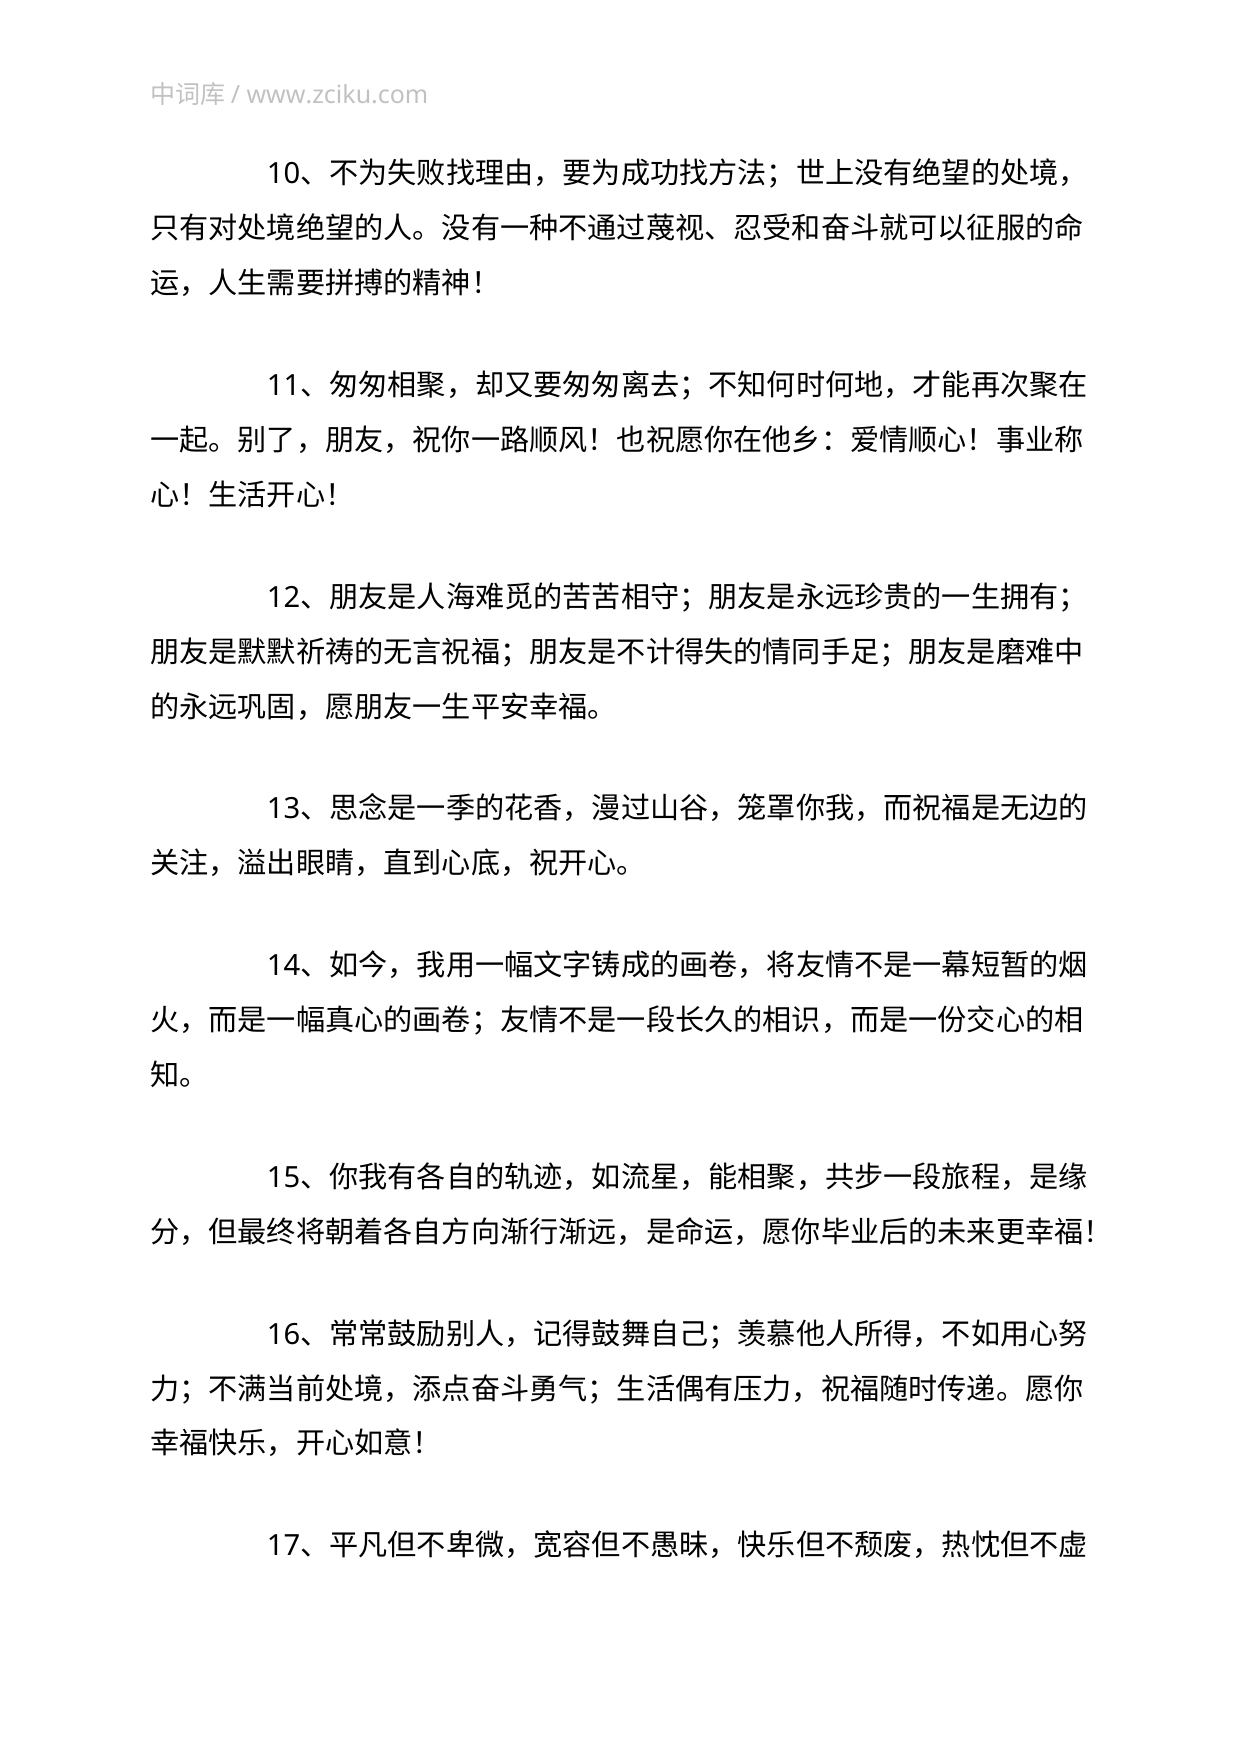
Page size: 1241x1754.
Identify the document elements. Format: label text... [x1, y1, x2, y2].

text 16、常常鼓励别人，记得鼓舞自己；羡慕他人所得，不如用心努力；不满当前处境，添点奋斗勇气；生活偶有压力，祝福随时传递。愿你幸福快乐，开心如意！ [150, 1310, 1090, 1462]
text 14、如今，我用一幅文字铸成的画卷，将友情不是一幕短暂的烟火，而是一幅真心的画卷；友情不是一段长久的相识，而是一份交心的相知。 [150, 942, 1090, 1094]
text 12、朋友是人海难觅的苦苦相守；朋友是永远珍贵的一生拥有；朋友是默默祈祷的无言祝福；朋友是不计得失的情同手足；朋友是磨难中的永远巩固，愿朋友一生平安幸福。 [150, 573, 1090, 726]
text 11、匆匆相聚，却又要匆匆离去；不知何时何地，才能再次聚在一起。别了，朋友，祝你一路顺风！也祝愿你在他乡：爱情顺心！事业称心！生活开心！ [150, 362, 1090, 514]
text 15、你我有各自的轨迹，如流星，能相聚，共步一段旅程，是缘分，但最终将朝着各自方向渐行渐远，是命运，愿你毕业后的未来更幸福！ [150, 1153, 1090, 1251]
text 10、不为失败找理由，要为成功找方法；世上没有绝望的处境，只有对处境绝望的人。没有一种不通过蔑视、忍受和奋斗就可以征服的命运，人生需要拼搏的精神！ [150, 150, 1090, 302]
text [150, 1522, 1090, 1564]
text 13、思念是一季的花香，漫过山谷，笼罩你我，而祝福是无边的关注，溢出眼睛，直到心底，祝开心。 [150, 785, 1090, 882]
